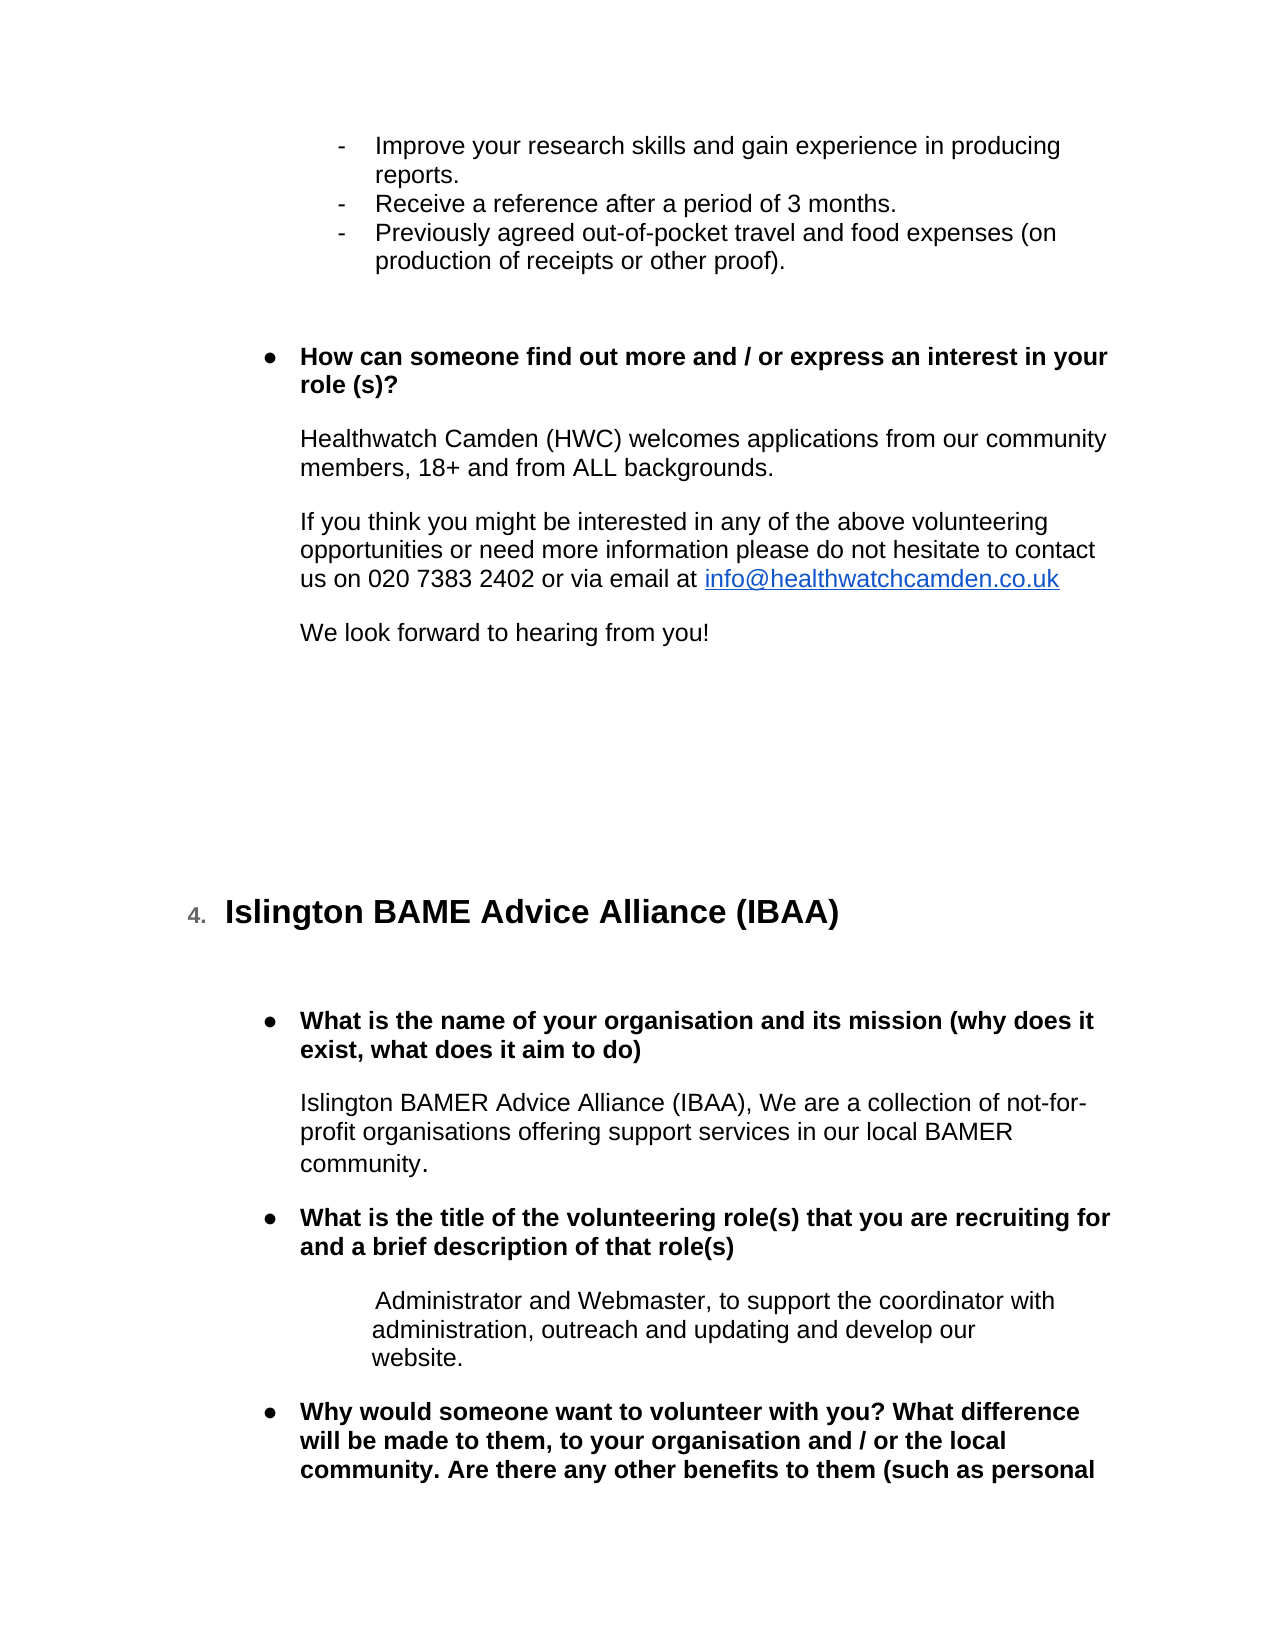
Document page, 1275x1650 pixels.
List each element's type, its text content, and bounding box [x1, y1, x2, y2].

text We look forward to hearing from you! [300, 618, 1125, 647]
text administration, outreach and updating and develop our [150, 1314, 1125, 1343]
text website. [150, 1343, 1125, 1372]
list What is the title of the volunteering role(s) that you are recruiting for and a brief description of that role(s) [262, 1203, 1125, 1261]
list Improve your research skills and gain experience in producing reports. [337, 131, 1125, 189]
list Islington BAME Advice Alliance (IBAA) [187, 893, 1125, 931]
text Healthwatch Camden (HWC) welcomes applications from our community members, 18+ and from ALL backgrounds. [300, 424, 1125, 482]
text Islington BAMER Advice Alliance (IBAA), We are a collection of not-for-profit organisations offering support services in our local BAMER community. [300, 1088, 1125, 1178]
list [262, 1397, 1125, 1483]
text If you think you might be interested in any of the above volunteering opportunities or need more information please do not hesitate to contact us on 020 7383 2402 or via email at info@healthwatchcamden.co.uk [300, 507, 1125, 593]
text Administrator and Webmaster, to support the coordinator with [150, 1286, 1125, 1314]
list Receive a reference after a period of 3 months. [337, 189, 1125, 217]
list How can someone find out more and / or express an interest in your role (s)? [262, 342, 1125, 399]
list Previously agreed out-of-pocket travel and food expenses (on production of receipts or other proof). [337, 217, 1125, 275]
list What is the name of your organisation and its mission (why does it exist, what does it aim to do) [262, 1006, 1125, 1063]
